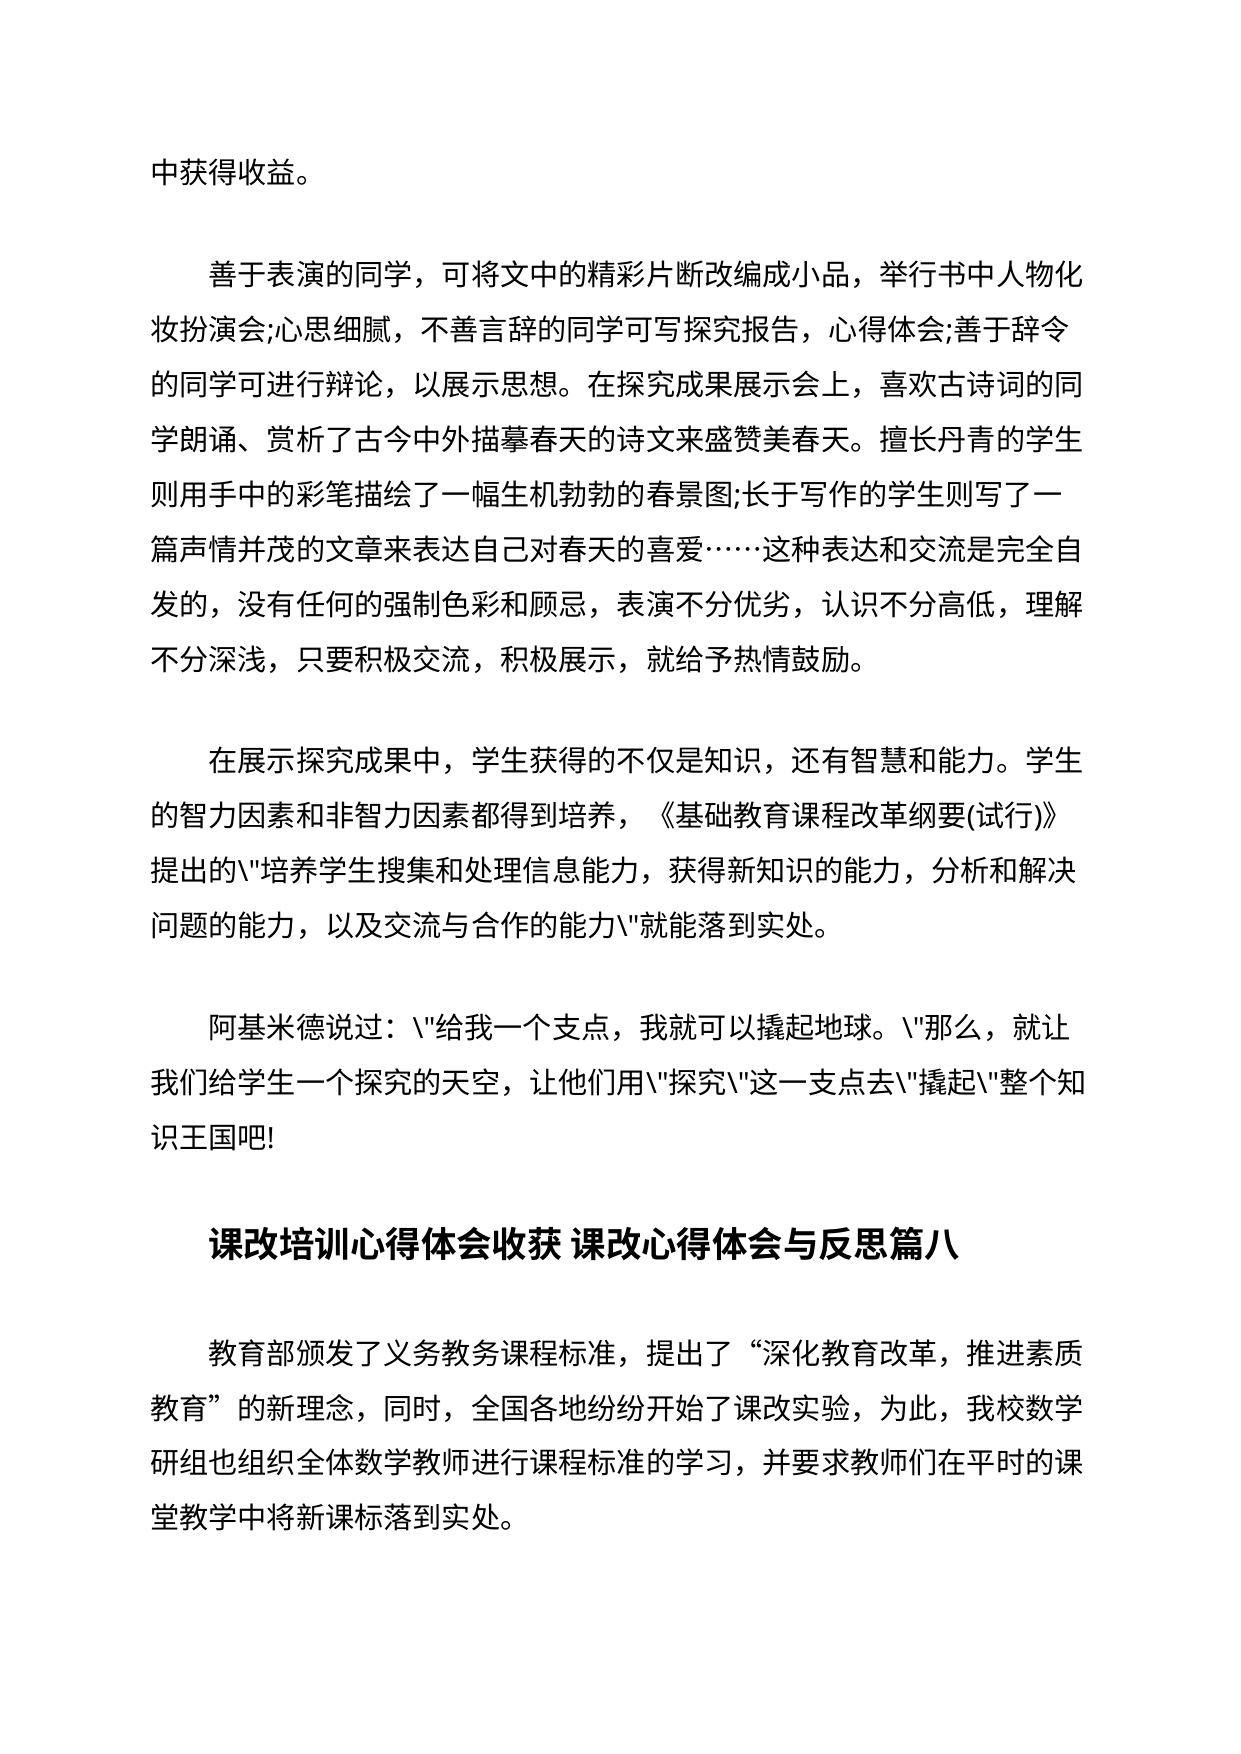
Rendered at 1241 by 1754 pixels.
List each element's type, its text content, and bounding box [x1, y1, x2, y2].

text 在展示探究成果中，学生获得的不仅是知识，还有智慧和能力。学生的智力因素和非智力因素都得到培养，《基础教育课程改革纲要(试行)》提出的\"培养学生搜集和处理信息能力，获得新知识的能力，分析和解决问题的能力，以及交流与合作的能力\"就能落到实处。 [150, 738, 1090, 945]
text 善于表演的同学，可将文中的精彩片断改编成小品，举行书中人物化妆扮演会;心思细腻，不善言辞的同学可写探究报告，心得体会;善于辞令的同学可进行辩论，以展示思想。在探究成果展示会上，喜欢古诗词的同学朗诵、赏析了古今中外描摹春天的诗文来盛赞美春天。擅长丹青的学生则用手中的彩笔描绘了一幅生机勃勃的春景图;长于写作的学生则写了一篇声情并茂的文章来表达自己对春天的喜爱……这种表达和交流是完全自发的，没有任何的强制色彩和顾忌，表演不分优劣，认识不分高低，理解不分深浅，只要积极交流，积极展示，就给予热情鼓励。 [150, 252, 1090, 678]
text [150, 150, 1090, 192]
text 课改培训心得体会收获 课改心得体会与反思篇八 [150, 1217, 1090, 1268]
text 教育部颁发了义务教务课程标准，提出了“深化教育改革，推进素质教育”的新理念，同时，全国各地纷纷开始了课改实验，为此，我校数学研组也组织全体数学教师进行课程标准的学习，并要求教师们在平时的课堂教学中将新课标落到实处。 [150, 1330, 1090, 1537]
text 阿基米德说过：\"给我一个支点，我就可以撬起地球。\"那么，就让我们给学生一个探究的天空，让他们用\"探究\"这一支点去\"撬起\"整个知识王国吧! [150, 1005, 1090, 1157]
